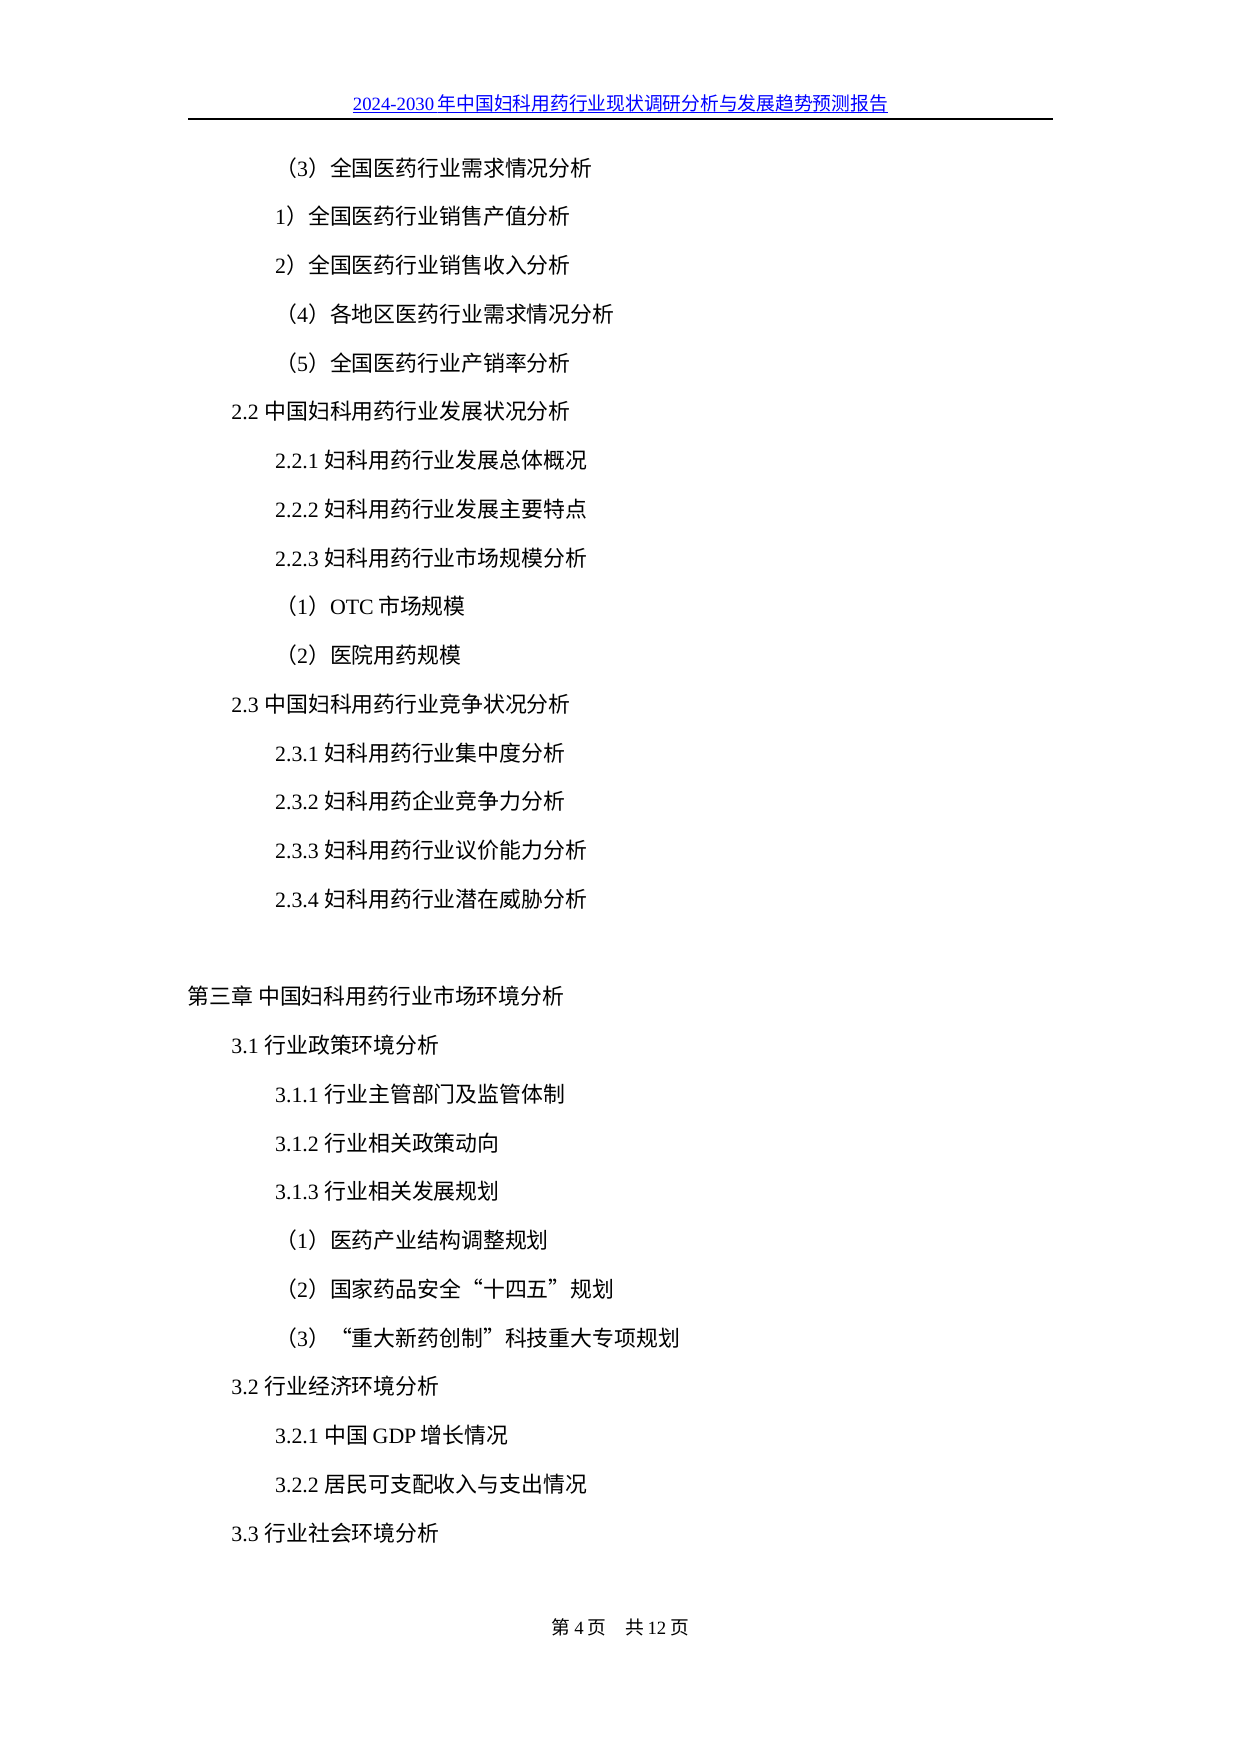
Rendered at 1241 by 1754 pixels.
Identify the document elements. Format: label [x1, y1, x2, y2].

text [187, 150, 1053, 1548]
